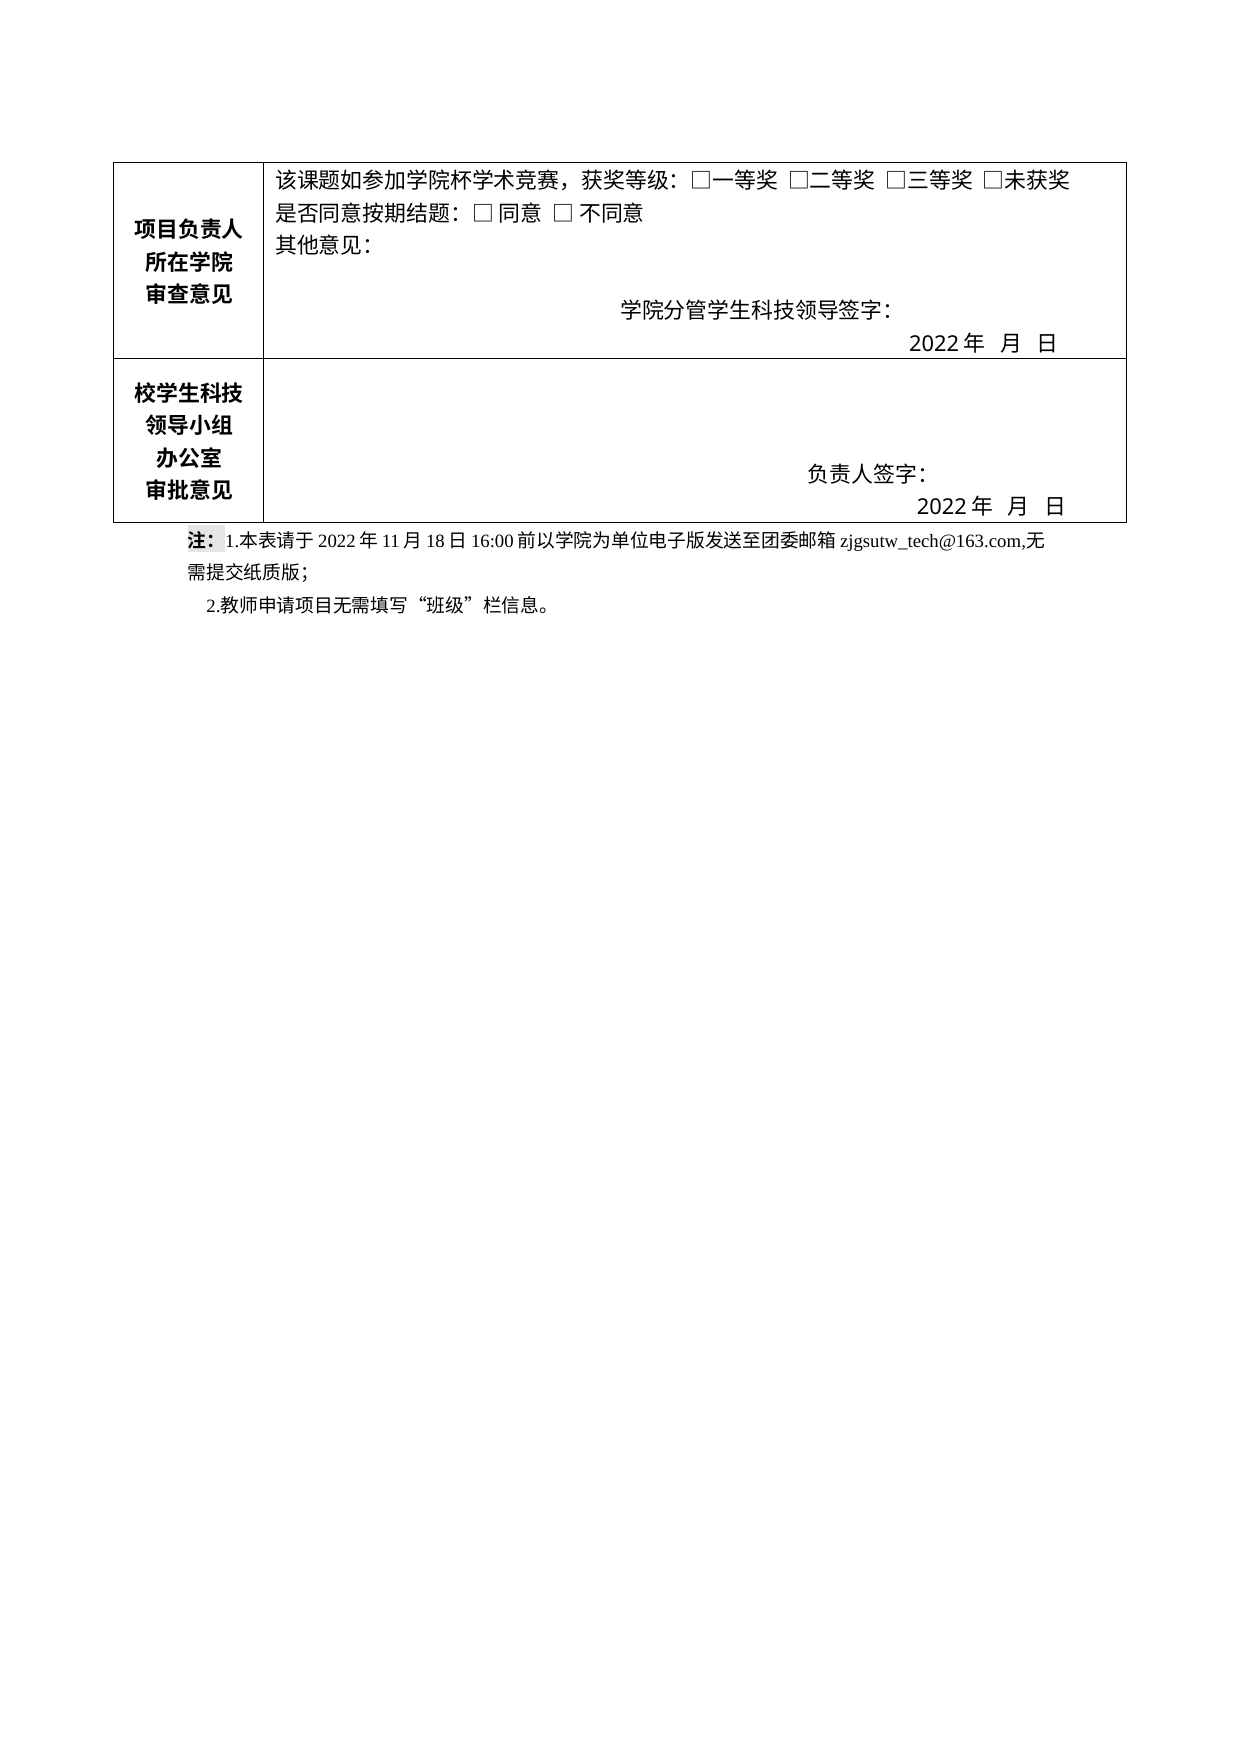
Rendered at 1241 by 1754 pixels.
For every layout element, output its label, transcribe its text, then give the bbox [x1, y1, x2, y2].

text 2.教师申请项目无需填写“班级”栏信息。 [187, 588, 1053, 620]
text 注：1.本表请于2022年11月18日16:00前以学院为单位电子版发送至团委邮箱zjgsutw_tech@163.com,无需提交纸质版； [187, 523, 1053, 588]
table_cell 负责人签字： 2022年 月 日 [264, 359, 1126, 522]
table_cell 该课题如参加学院杯学术竞赛，获奖等级：□一等奖 □二等奖 □三等奖 □未获奖 是否同意按期结题：□ 同意 □ 不同意 其他意见： 学院分管学生科技领导签字： 2022年 月 日 [264, 163, 1126, 358]
table_cell 校学生科技 领导小组 办公室 审批意见 [114, 359, 263, 522]
table_cell 项目负责人 所在学院 审查意见 [114, 163, 263, 358]
